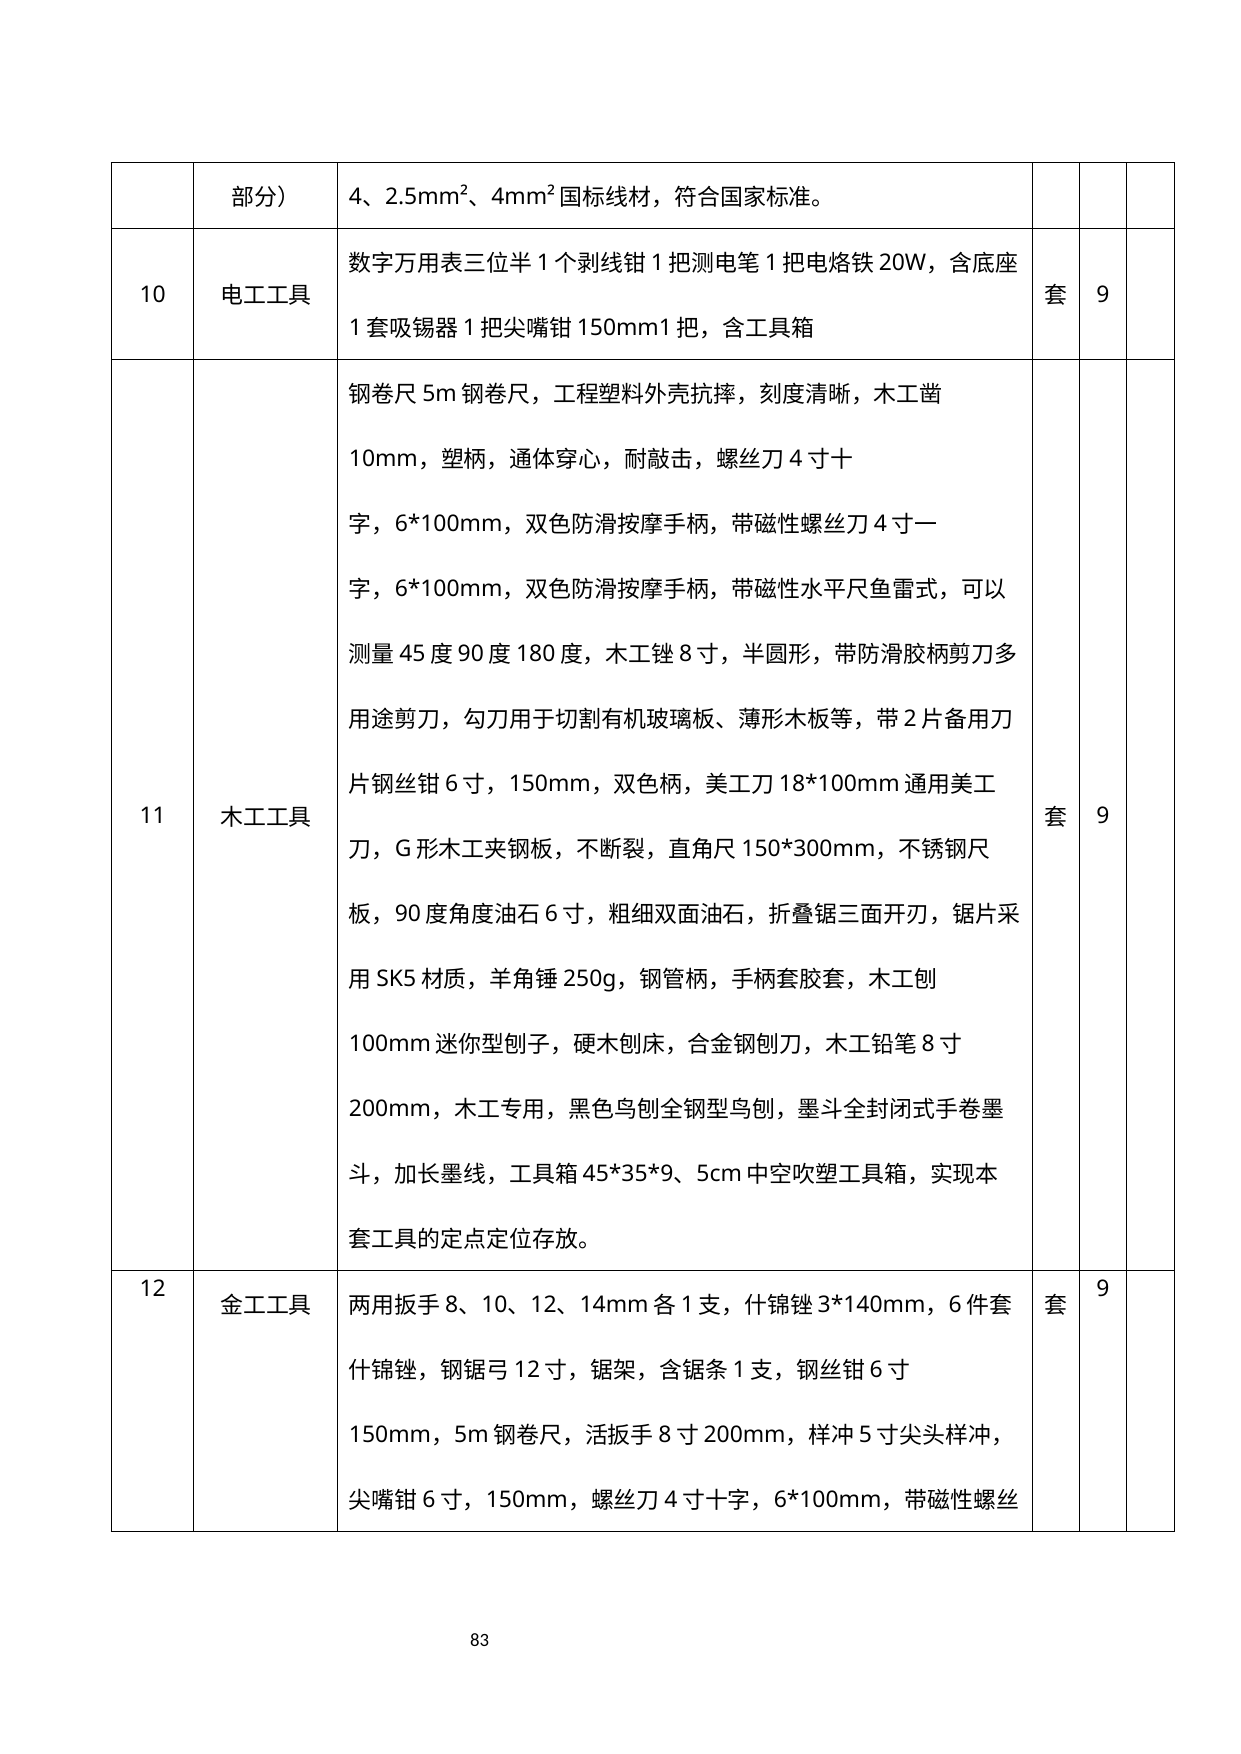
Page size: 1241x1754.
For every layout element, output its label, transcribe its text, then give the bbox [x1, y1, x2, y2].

table_cell 电工工具 [194, 229, 337, 359]
table_cell 9 [1080, 360, 1126, 1270]
table_cell 套 [1033, 163, 1079, 228]
table_cell 金工工具 [194, 1271, 337, 1531]
table_cell 9 [1080, 229, 1126, 359]
table_cell 套 [1033, 1271, 1079, 1531]
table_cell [338, 163, 1032, 228]
table_cell 钢卷尺5m钢卷尺，工程塑料外壳抗摔，刻度清晰，木工凿10mm，塑柄，通体穿心，耐敲击，螺丝刀4寸十字，6*100mm，双色防滑按摩手柄，带磁性螺丝刀4寸一字，6*100mm，双色防滑按摩手柄，带磁性水平尺鱼雷式，可以测量45度90度180度，木工锉8寸，半圆形，带防滑胶柄剪刀多用途剪刀，勾刀用于切割有机玻璃板、薄形木板等，带2片备用刀片钢丝钳6寸，150mm，双色柄，美工刀18*100mm通用美工刀，G形木工夹钢板，不断裂，直角尺150*300mm，不锈钢尺板，90度角度油石6寸，粗细双面油石，折叠锯三面开刃，锯片采用SK5材质，羊角锤250g，钢管柄，手柄套胶套，木工刨100mm迷你型刨子，硬木刨床，合金钢刨刀，木工铅笔8寸200mm，木工专用，黑色鸟刨全钢型鸟刨，墨斗全封闭式手卷墨斗，加长墨线，工具箱45*35*9、5cm中空吹塑工具箱，实现本套工具的定点定位存放。 [338, 360, 1032, 1270]
table_cell 套 [1033, 229, 1079, 359]
table_cell 木工工具 [194, 360, 337, 1270]
table_cell 12 [112, 1271, 193, 1531]
table_cell 9 [1080, 1271, 1126, 1531]
table_cell 11 [112, 360, 193, 1270]
table_cell 实验室设备、线路（地面以上部分） [194, 163, 337, 228]
table_cell [1127, 229, 1174, 359]
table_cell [338, 1271, 1032, 1531]
table_cell 10 [112, 229, 193, 359]
table_cell 数字万用表三位半1个剥线钳1把测电笔1把电烙铁20W，含底座1套吸锡器1把尖嘴钳150mm1把，含工具箱 [338, 229, 1032, 359]
table_cell [1127, 1271, 1174, 1531]
table_cell [1127, 163, 1174, 228]
table_cell [1127, 360, 1174, 1270]
table_cell 1 [1080, 163, 1126, 228]
table_cell 9 [112, 163, 193, 228]
table_cell 套 [1033, 360, 1079, 1270]
